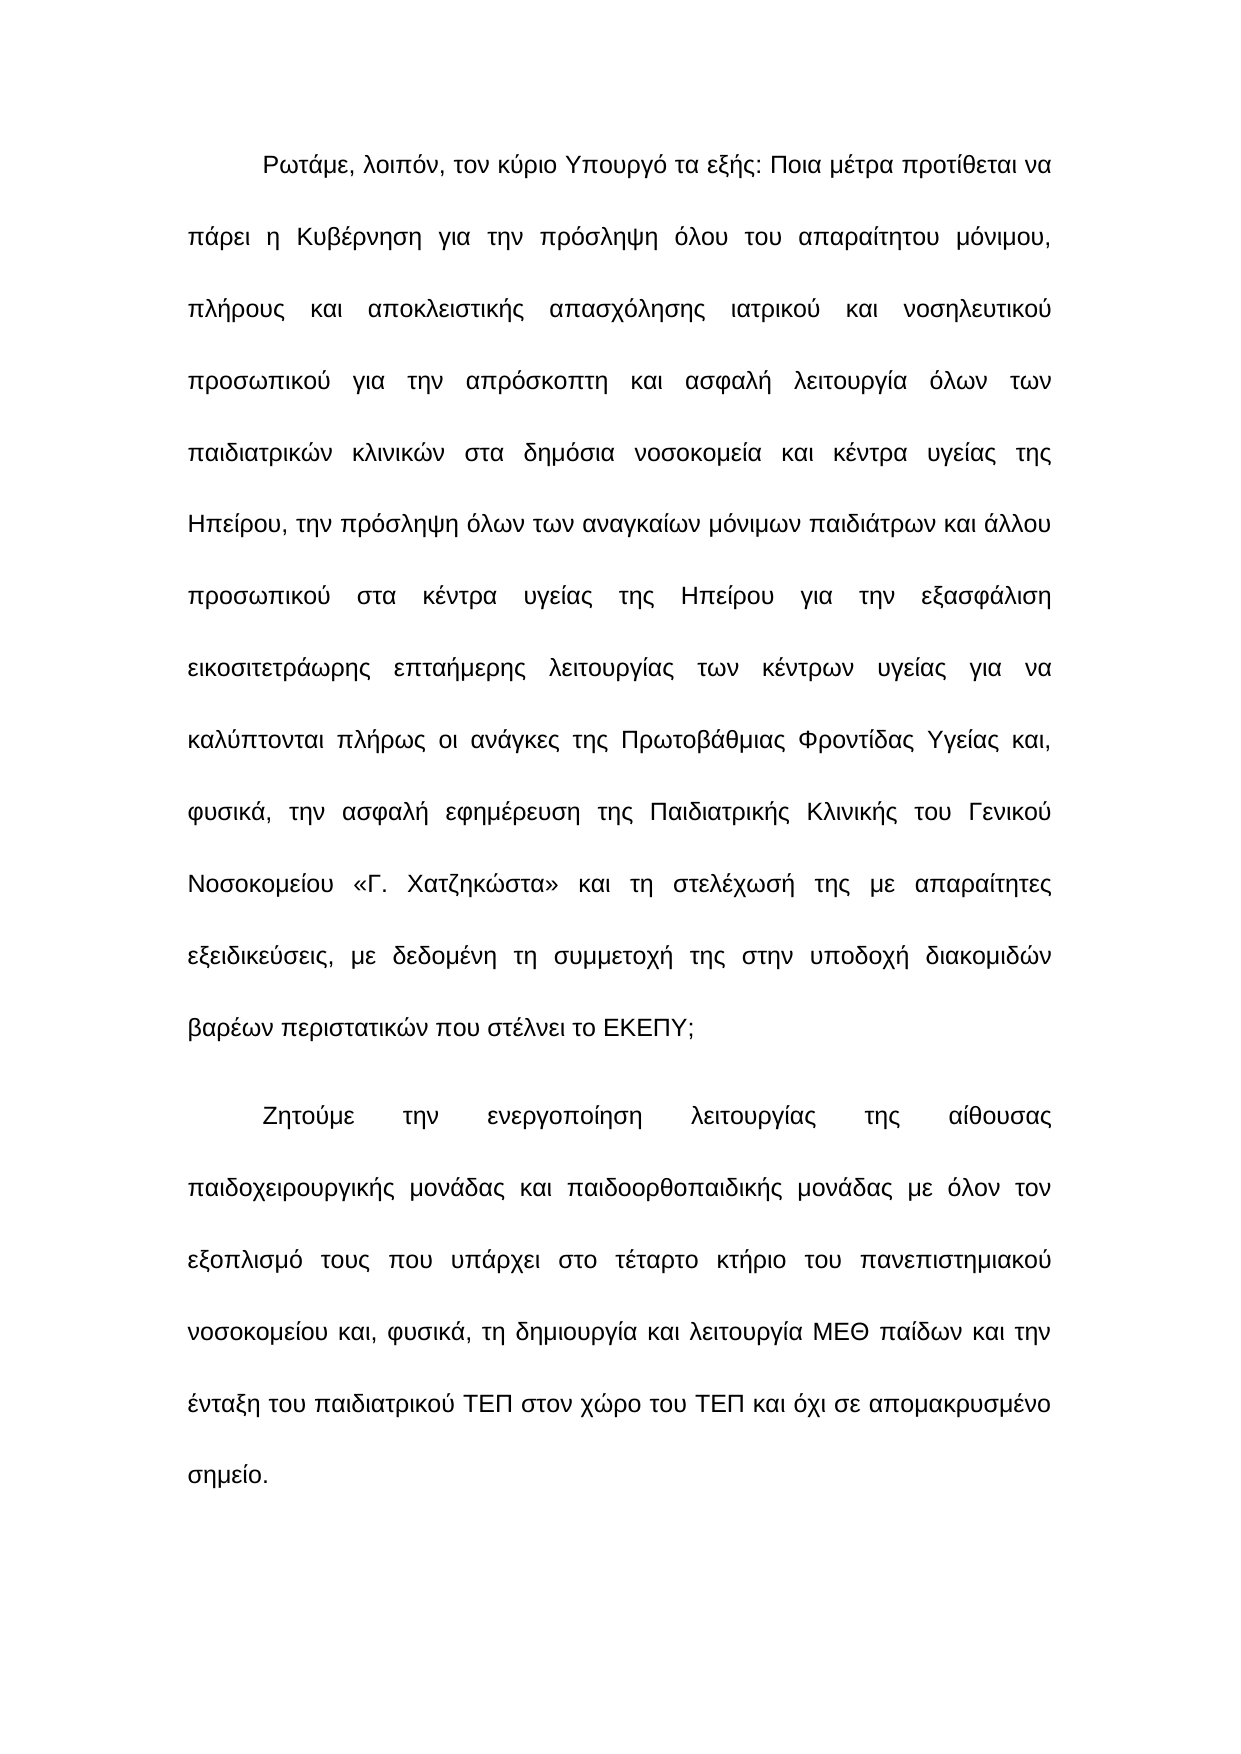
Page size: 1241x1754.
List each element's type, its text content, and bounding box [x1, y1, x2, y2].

text Ρωτάμε, λοιπόν, τον κύριο Υπουργό τα εξής: Ποια μέτρα προτίθεται να πάρει η Κυβέρνηση για την πρόσληψη όλου του απαραίτητου μόνιμου, πλήρους και αποκλειστικής απασχόλησης ιατρικού και νοσηλευτικού προσωπικού για την απρόσκοπτη και ασφαλή λειτουργία όλων των παιδιατρικών κλινικών στα δημόσια νοσοκομεία και κέντρα υγείας της Ηπείρου, την πρόσληψη όλων των αναγκαίων μόνιμων παιδιάτρων και άλλου προσωπικού στα κέντρα υγείας της Ηπείρου για την εξασφάλιση εικοσιτετράωρης επταήμερης λειτουργίας των κέντρων υγείας για να καλύπτονται πλήρως οι ανάγκες της Πρωτοβάθμιας Φροντίδας Υγείας και, φυσικά, την ασφαλή εφημέρευση της Παιδιατρικής Κλινικής του Γενικού Νοσοκομείου «Γ. Χατζηκώστα» και τη στελέχωσή της με απαραίτητες εξειδικεύσεις, με δεδομένη τη συμμετοχή της στην υποδοχή διακομιδών βαρέων περιστατικών που στέλνει το ΕΚΕΠΥ; [187, 150, 1053, 1041]
text Ζητούμε την ενεργοποίηση λειτουργίας της αίθουσας παιδοχειρουργικής μονάδας και παιδοορθοπαιδικής μονάδας με όλον τον εξοπλισμό τους που υπάρχει στο τέταρτο κτήριο του πανεπιστημιακού νοσοκομείου και, φυσικά, τη δημιουργία και λειτουργία ΜΕΘ παίδων και την ένταξη του παιδιατρικού ΤΕΠ στον χώρο του ΤΕΠ και όχι σε απομακρυσμένο σημείο. [187, 1101, 1053, 1489]
